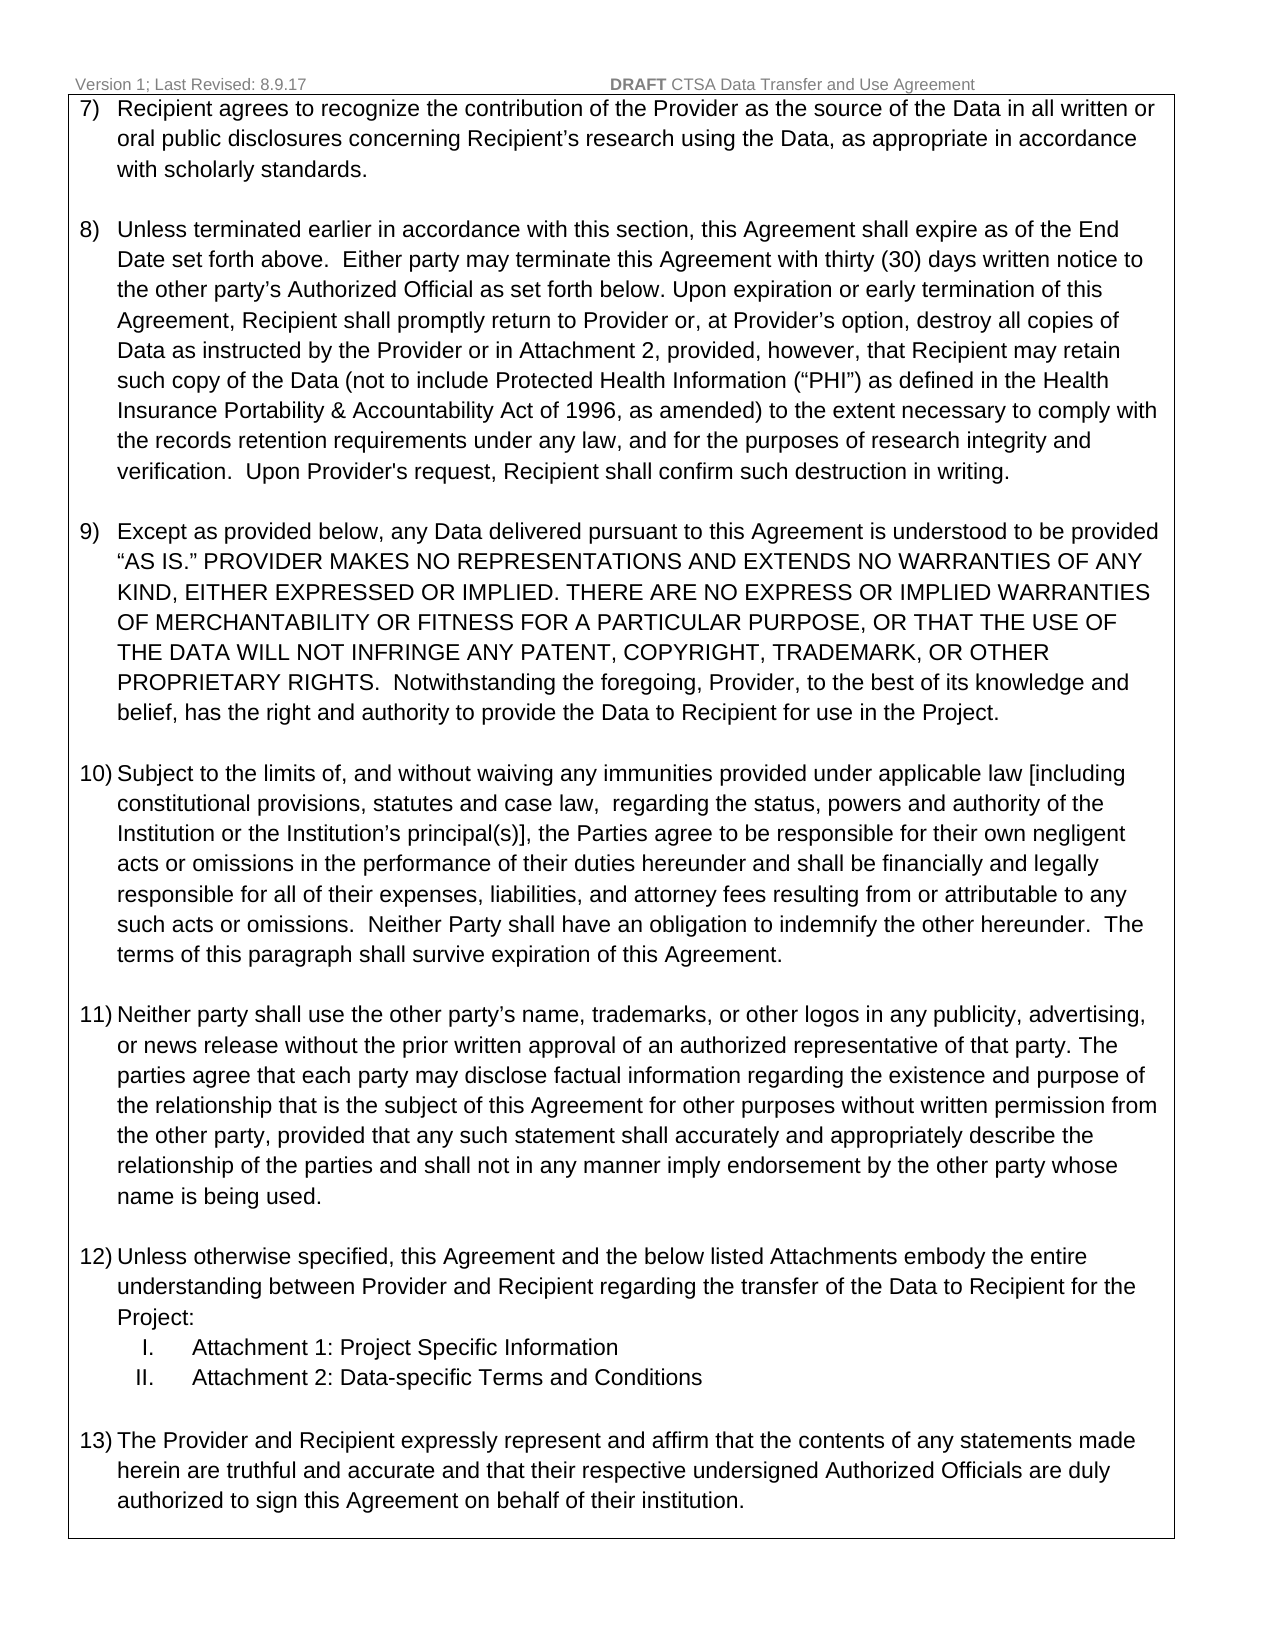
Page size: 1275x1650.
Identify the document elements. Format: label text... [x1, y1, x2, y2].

table_cell Recipient agrees to recognize the contribution of the Provider as the source of the Data in all written or oral public disclosures concerning Recipient’s research using the Data, as appropriate in accordance with scholarly standards. Unless terminated earlier in accordance with this section, this Agreement shall expire as of the End Date set forth above. Either party may terminate this Agreement with thirty (30) days written notice to the other party’s Authorized Official as set forth below. Upon expiration or early termination of this Agreement, Recipient shall promptly return to Provider or, at Provider’s option, destroy all copies of Data as instructed by the Provider or in Attachment 2, provided, however, that Recipient may retain such copy of the Data (not to include Protected Health Information (“PHI”) as defined in the Health Insurance Portability & Accountability Act of 1996, as amended) to the extent necessary to comply with the records retention requirements under any law, and for the purposes of research integrity and verification. Upon Provider's request, Recipient shall confirm such destruction in writing. Except as provided below, any Data delivered pursuant to this Agreement is understood to be provided “AS IS.” PROVIDER MAKES NO REPRESENTATIONS AND EXTENDS NO WARRANTIES OF ANY KIND, EITHER EXPRESSED OR IMPLIED. THERE ARE NO EXPRESS OR IMPLIED WARRANTIES OF MERCHANTABILITY OR FITNESS FOR A PARTICULAR PURPOSE, OR THAT THE USE OF THE DATA WILL NOT INFRINGE ANY PATENT, COPYRIGHT, TRADEMARK, OR OTHER PROPRIETARY RIGHTS. Notwithstanding the foregoing, Provider, to the best of its knowledge and belief, has the right and authority to provide the Data to Recipient for use in the Project. Subject to the limits of, and without waiving any immunities provided under applicable law [including constitutional provisions, statutes and case law, regarding the status, powers and authority of the Institution or the Institution’s principal(s)], the Parties agree to be responsible for their own negligent acts or omissions in the performance of their duties hereunder and shall be financially and legally responsible for all of their expenses, liabilities, and attorney fees resulting from or attributable to any such acts or omissions. Neither Party shall have an obligation to indemnify the other hereunder. The terms of this paragraph shall survive expiration of this Agreement. Neither party shall use the other party’s name, trademarks, or other logos in any publicity, advertising, or news release without the prior written approval of an authorized representative of that party. The parties agree that each party may disclose factual information regarding the existence and purpose of the relationship that is the subject of this Agreement for other purposes without written permission from the other party, provided that any such statement shall accurately and appropriately describe the relationship of the parties and shall not in any manner imply endorsement by the other party whose name is being used. Unless otherwise specified, this Agreement and the below listed Attachments embody the entire understanding between Provider and Recipient regarding the transfer of the Data to Recipient for the Project: Attachment 1: Project Specific Information Attachment 2: Data-specific Terms and Conditions The Provider and Recipient expressly represent and affirm that the contents of any statements made herein are truthful and accurate and that their respective undersigned Authorized Officials are duly authorized to sign this Agreement on behalf of their institution. [69, 95, 1174, 1538]
